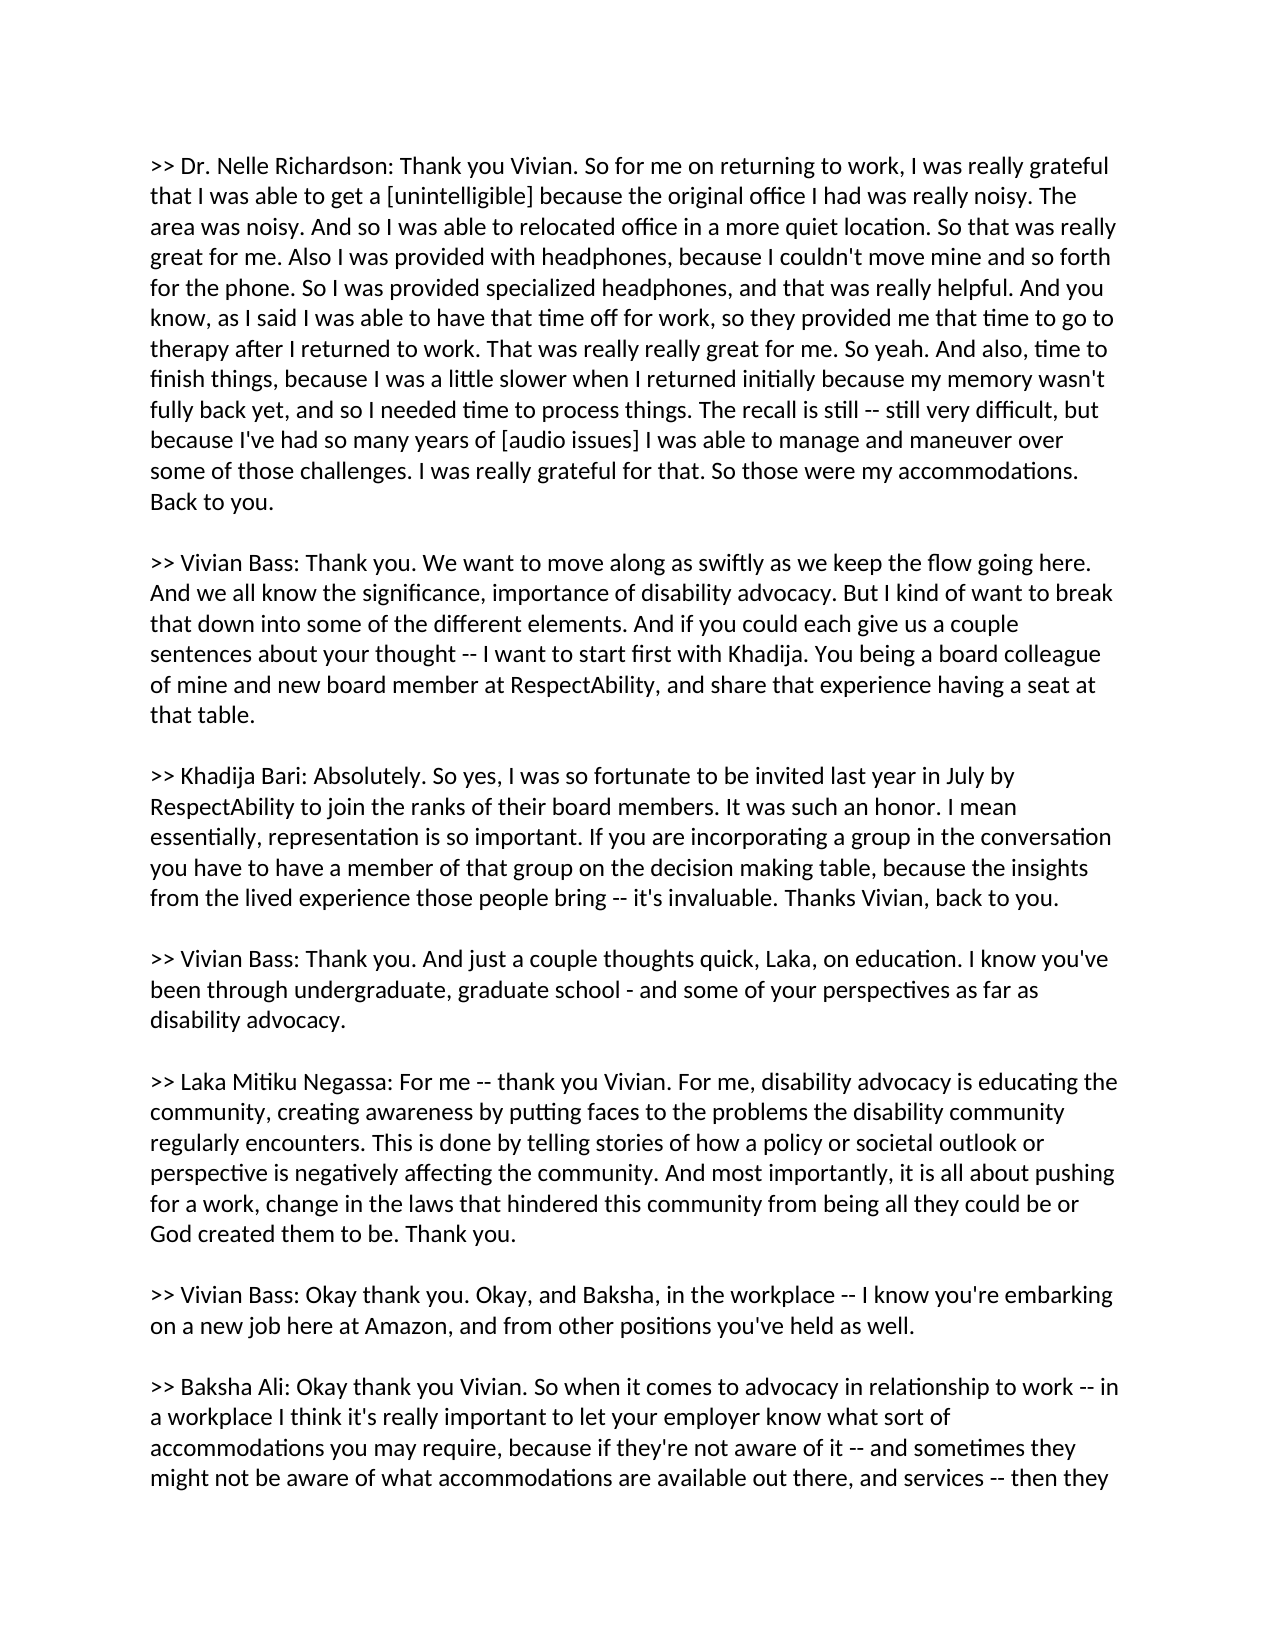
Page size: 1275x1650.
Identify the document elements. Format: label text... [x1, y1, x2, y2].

text >> Vivian Bass: Thank you. And just a couple thoughts quick, Laka, on education. I know you've been through undergraduate, graduate school - and some of your perspectives as far as disability advocacy. [150, 943, 1125, 1035]
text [150, 1371, 1125, 1493]
text >> Laka Mitiku Negassa: For me -- thank you Vivian. For me, disability advocacy is educating the community, creating awareness by putting faces to the problems the disability community regularly encounters. This is done by telling stories of how a policy or societal outlook or perspective is negatively affecting the community. And most importantly, it is all about pushing for a work, change in the laws that hindered this community from being all they could be or God created them to be. Thank you. [150, 1066, 1125, 1249]
text >> Vivian Bass: Thank you. We want to move along as swiftly as we keep the flow going here. And we all know the significance, importance of disability advocacy. But I kind of want to break that down into some of the different elements. And if you could each give us a couple sentences about your thought -- I want to start first with Khadija. You being a board colleague of mine and new board member at RespectAbility, and share that experience having a seat at that table. [150, 547, 1125, 730]
text >> Dr. Nelle Richardson: Thank you Vivian. So for me on returning to work, I was really grateful that I was able to get a [unintelligible] because the original office I had was really noisy. The area was noisy. And so I was able to relocated office in a more quiet location. So that was really great for me. Also I was provided with headphones, because I couldn't move mine and so forth for the phone. So I was provided specialized headphones, and that was really helpful. And you know, as I said I was able to have that time off for work, so they provided me that time to go to therapy after I returned to work. That was really really great for me. So yeah. And also, time to finish things, because I was a little slower when I returned initially because my memory wasn't fully back yet, and so I needed time to process things. The recall is still -- still very difficult, but because I've had so many years of [audio issues] I was able to manage and maneuver over some of those challenges. I was really grateful for that. So those were my accommodations. Back to you. [150, 150, 1125, 516]
text >> Khadija Bari: Absolutely. So yes, I was so fortunate to be invited last year in July by RespectAbility to join the ranks of their board members. It was such an honor. I mean essentially, representation is so important. If you are incorporating a group in the conversation you have to have a member of that group on the decision making table, because the insights from the lived experience those people bring -- it's invaluable. Thanks Vivian, back to you. [150, 760, 1125, 913]
text >> Vivian Bass: Okay thank you. Okay, and Baksha, in the workplace -- I know you're embarking on a new job here at Amazon, and from other positions you've held as well. [150, 1279, 1125, 1340]
